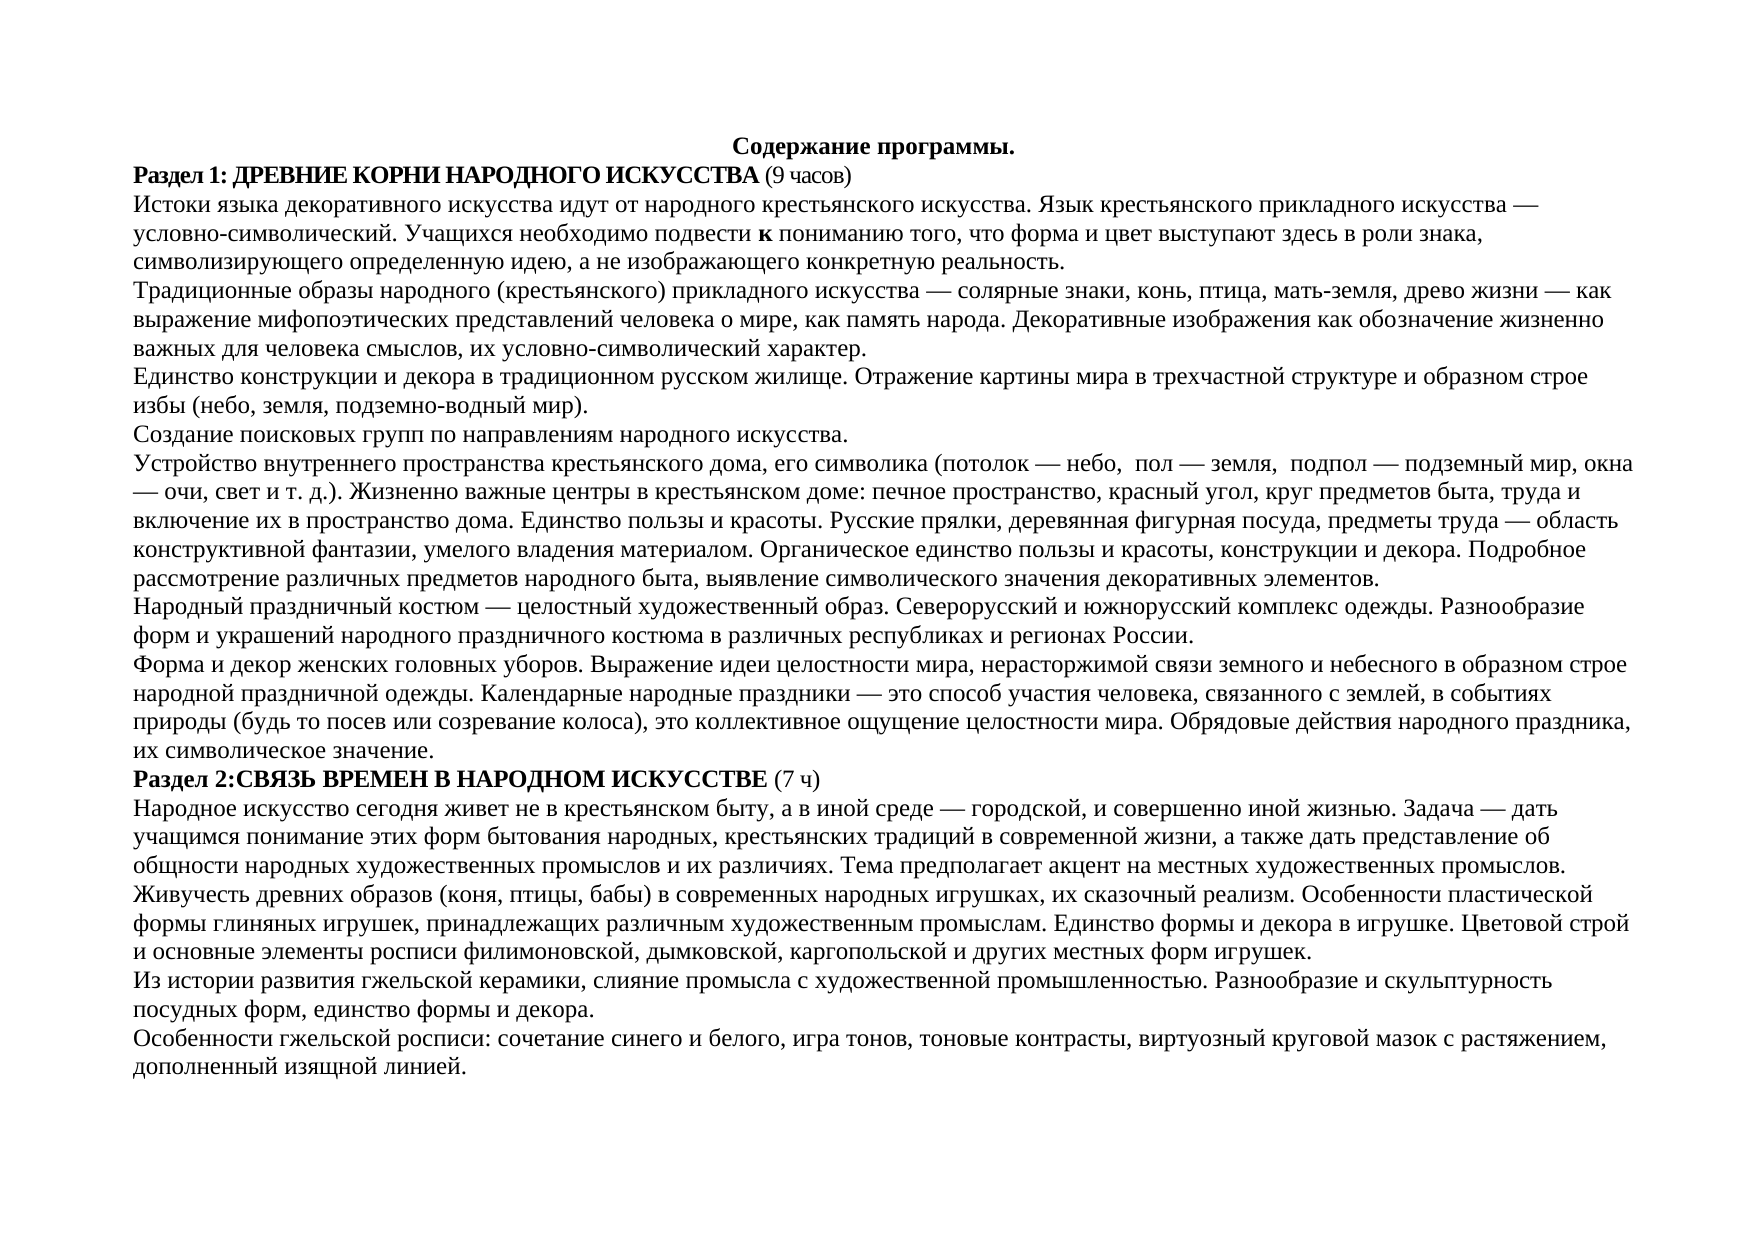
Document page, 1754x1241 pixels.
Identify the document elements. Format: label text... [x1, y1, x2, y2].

text Живучесть древних образов (коня, птицы, бабы) в современных народных игрушках, их сказочный реализм. Особенности пластической формы глиняных игрушек, принадлежащих различным художественным промыслам. Единство формы и декора в игрушке. Цветовой строй и основные элементы росписи филимоновской, дымковской, каргопольской и других местных форм игрушек. [133, 879, 1636, 965]
text Раздел 2:СВЯЗЬ ВРЕМЕН В НАРОДНОМ ИСКУССТВЕ (7 ч) [133, 764, 1636, 793]
text Традиционные образы народного (крестьянского) прикладного искусства — солярные знаки, конь, птица, мать-земля, древо жизни — как выражение мифопоэтических представлений человека о мире, как память народа. Декоративные изображения как обозначение жизненно важных для человека смыслов, их условно-символический характер. [133, 275, 1636, 361]
text Особенности гжельской росписи: сочетание синего и белого, игра тонов, тоновые контрасты, виртуозный круговой мазок с растяжением, дополненный изящной линией. [133, 1023, 1636, 1080]
text Устройство внутреннего пространства крестьянского дома, его символика (потолок — небо, пол — земля, подпол — подземный мир, окна — очи, свет и т. д.). Жизненно важные центры в крестьянском доме: печное пространство, красный угол, круг предметов быта, труда и включение их в пространство дома. Единство пользы и красоты. Русские прялки, деревянная фигурная посуда, предметы труда — область конструктивной фантазии, умелого владения материалом. Органическое единство пользы и красоты, конструкции и декора. Подробное рассмотрение различных предметов народного быта, выявление символического значения декоративных элементов. [133, 448, 1636, 591]
text Единство конструкции и декора в традиционном русском жилище. Отражение картины мира в трехчастной структуре и образном строе избы (небо, земля, подземно-водный мир). [133, 361, 1636, 419]
text Создание поисковых групп по направлениям народного искусства. [133, 419, 1636, 448]
text Раздел 1: ДРЕВНИЕ КОРНИ НАРОДНОГО ИСКУССТВА (9 часов) [133, 160, 1636, 189]
text Народное искусство сегодня живет не в крестьянском быту, а в иной среде — городской, и совершенно иной жизнью. Задача — дать учащимся понимание этих форм бытования народных, крестьянских традиций в современной жизни, а также дать представление об общности народных художественных промыслов и их различиях. Тема предполагает акцент на местных художественных промыслов. [133, 793, 1636, 879]
text Народный праздничный костюм — целостный художественный образ. Северорусский и южнорусский комплекс одежды. Разнообразие форм и украшений народного праздничного костюма в различных республиках и регионах России. [133, 591, 1636, 649]
list Содержание программы. [111, 131, 1636, 160]
text Форма и декор женских головных уборов. Выражение идеи целостности мира, нерасторжимой связи земного и небесного в образном строе народной праздничной одежды. Календарные народные праздники — это способ участия человека, связанного с землей, в событиях природы (будь то посев или созревание колоса), это коллективное ощущение целостности мира. Обрядовые действия народного праздника, их символическое значение. [133, 649, 1636, 764]
text Истоки языка декоративного искусства идут от народного крестьянского искусства. Язык крестьянского прикладного искусства — условно-символический. Учащихся необходимо подвести к пониманию того, что форма и цвет выступают здесь в роли знака, символизирующего определенную идею, а не изображающего конкретную реальность. [133, 189, 1636, 275]
text Из истории развития гжельской керамики, слияние промысла с художественной промышленностью. Разнообразие и скульптурность посудных форм, единство формы и декора. [133, 965, 1636, 1023]
